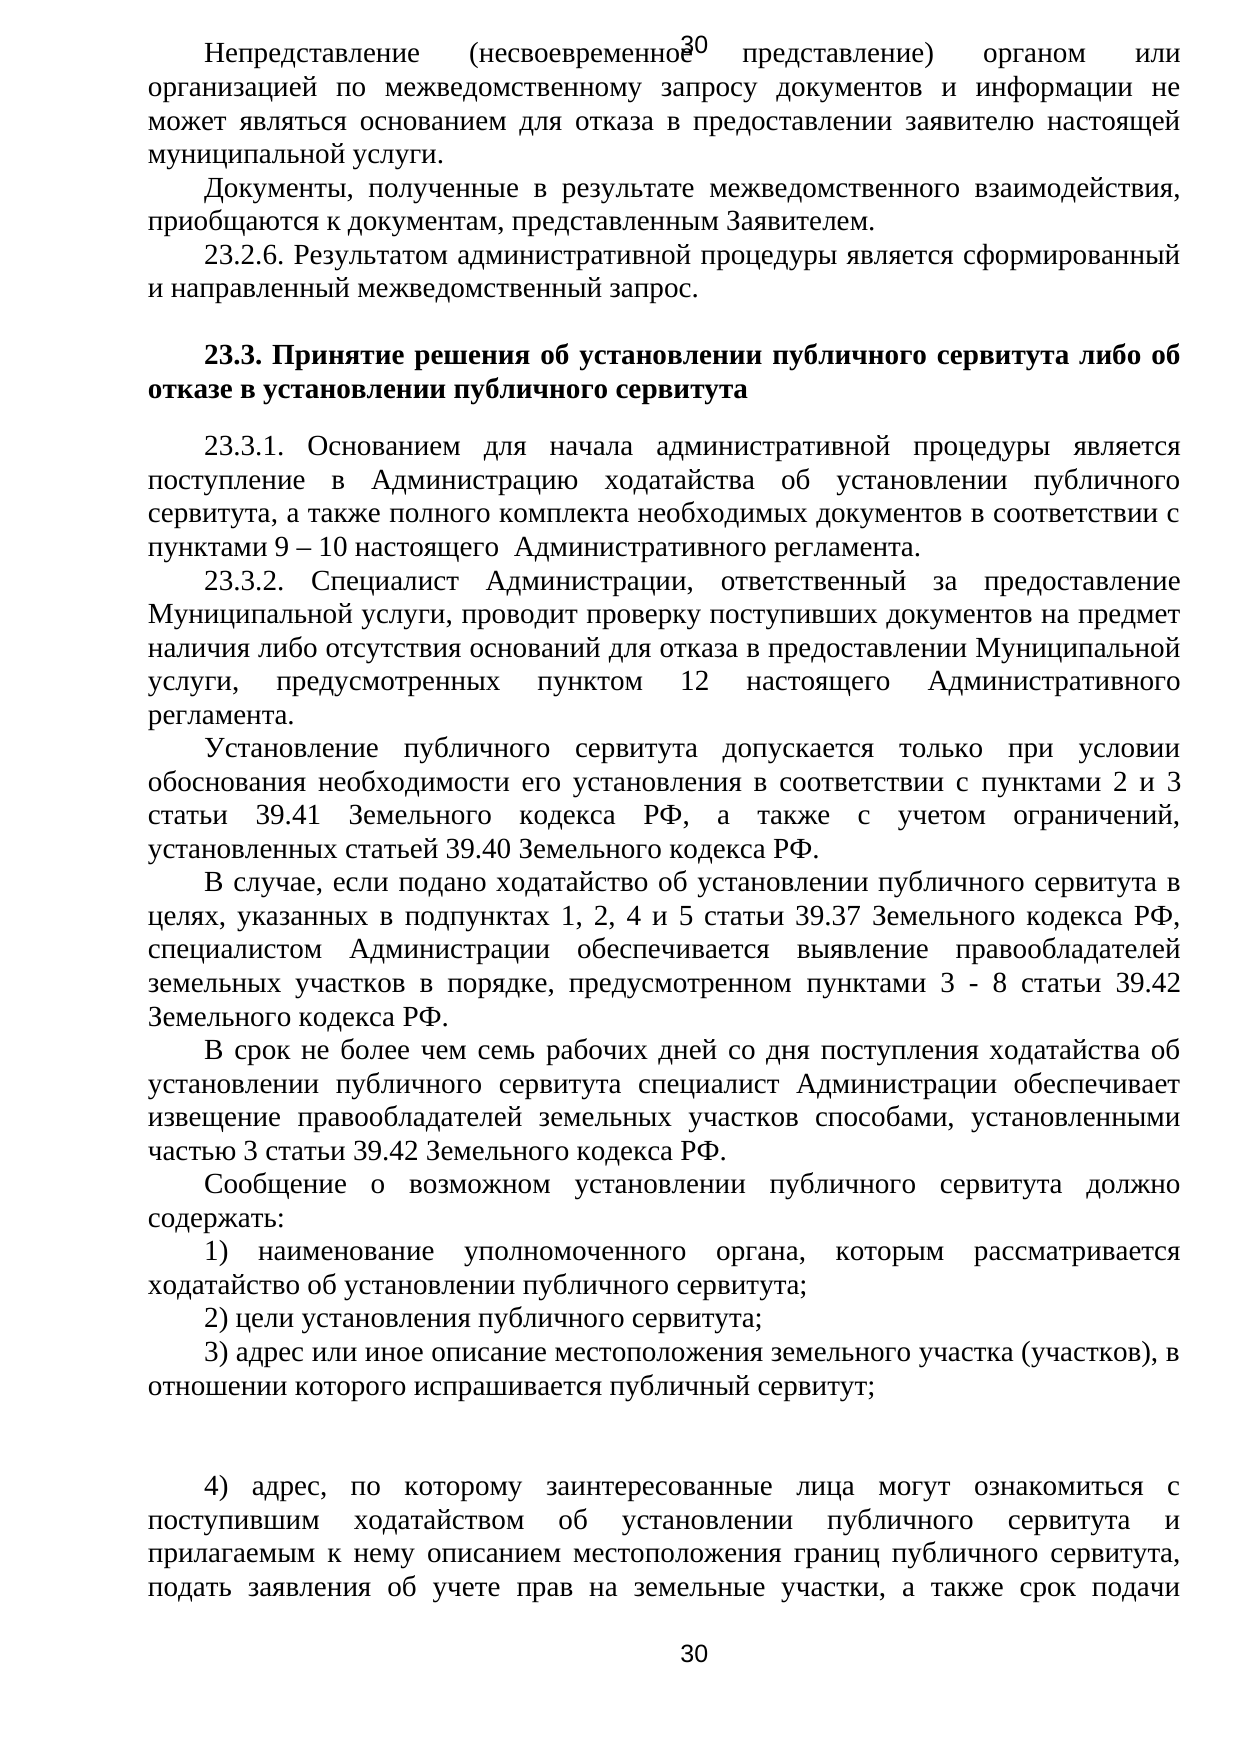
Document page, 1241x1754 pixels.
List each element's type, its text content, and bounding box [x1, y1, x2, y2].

text Непредставление (несвоевременное представление) органом или организацией по межведомственному запросу документов и информации не может являться основанием для отказа в предоставлении заявителю настоящей муниципальной услуги. [148, 36, 1181, 170]
text Документы, полученные в результате межведомственного взаимодействия, приобщаются к документам, представленным Заявителем. [148, 170, 1181, 237]
text В срок не более чем семь рабочих дней со дня поступления ходатайства об установлении публичного сервитута специалист Администрации обеспечивает извещение правообладателей земельных участков способами, установленными частью 3 статьи 39.42 Земельного кодекса РФ. [148, 1032, 1181, 1166]
text В случае, если подано ходатайство об установлении публичного сервитута в целях, указанных в подпунктах 1, 2, 4 и 5 статьи 39.37 Земельного кодекса РФ, специалистом Администрации обеспечивается выявление правообладателей земельных участков в порядке, предусмотренном пунктами 3 - 8 статьи 39.42 Земельного кодекса РФ. [148, 864, 1181, 1032]
text Установление публичного сервитута допускается только при условии обоснования необходимости его установления в соответствии с пунктами 2 и 3 статьи 39.41 Земельного кодекса РФ, а также с учетом ограничений, установленных статьей 39.40 Земельного кодекса РФ. [148, 730, 1181, 864]
text 23.2.6. Результатом административной процедуры является сформированный и направленный межведомственный запрос. [148, 237, 1181, 304]
text 1) наименование уполномоченного органа, которым рассматривается ходатайство об установлении публичного сервитута; [148, 1233, 1181, 1301]
text 23.3.1. Основанием для начала административной процедуры является поступление в Администрацию ходатайства об установлении публичного сервитута, а также полного комплекта необходимых документов в соответствии с пунктами 9 – 10 настоящего Административного регламента. [148, 428, 1181, 563]
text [148, 1468, 1181, 1602]
text 2) цели установления публичного сервитута; [148, 1301, 1181, 1334]
text Сообщение о возможном установлении публичного сервитута должно содержать: [148, 1166, 1181, 1233]
text 3) адрес или иное описание местоположения земельного участка (участков), в отношении которого испрашивается публичный сервитут; [148, 1334, 1181, 1401]
text 23.3.2. Специалист Администрации, ответственный за предоставление Муниципальной услуги, проводит проверку поступивших документов на предмет наличия либо отсутствия оснований для отказа в предоставлении Муниципальной услуги, предусмотренных пунктом 12 настоящего Административного регламента. [148, 563, 1181, 730]
text 23.3. Принятие решения об установлении публичного сервитута либо об отказе в установлении публичного сервитута [148, 337, 1181, 404]
